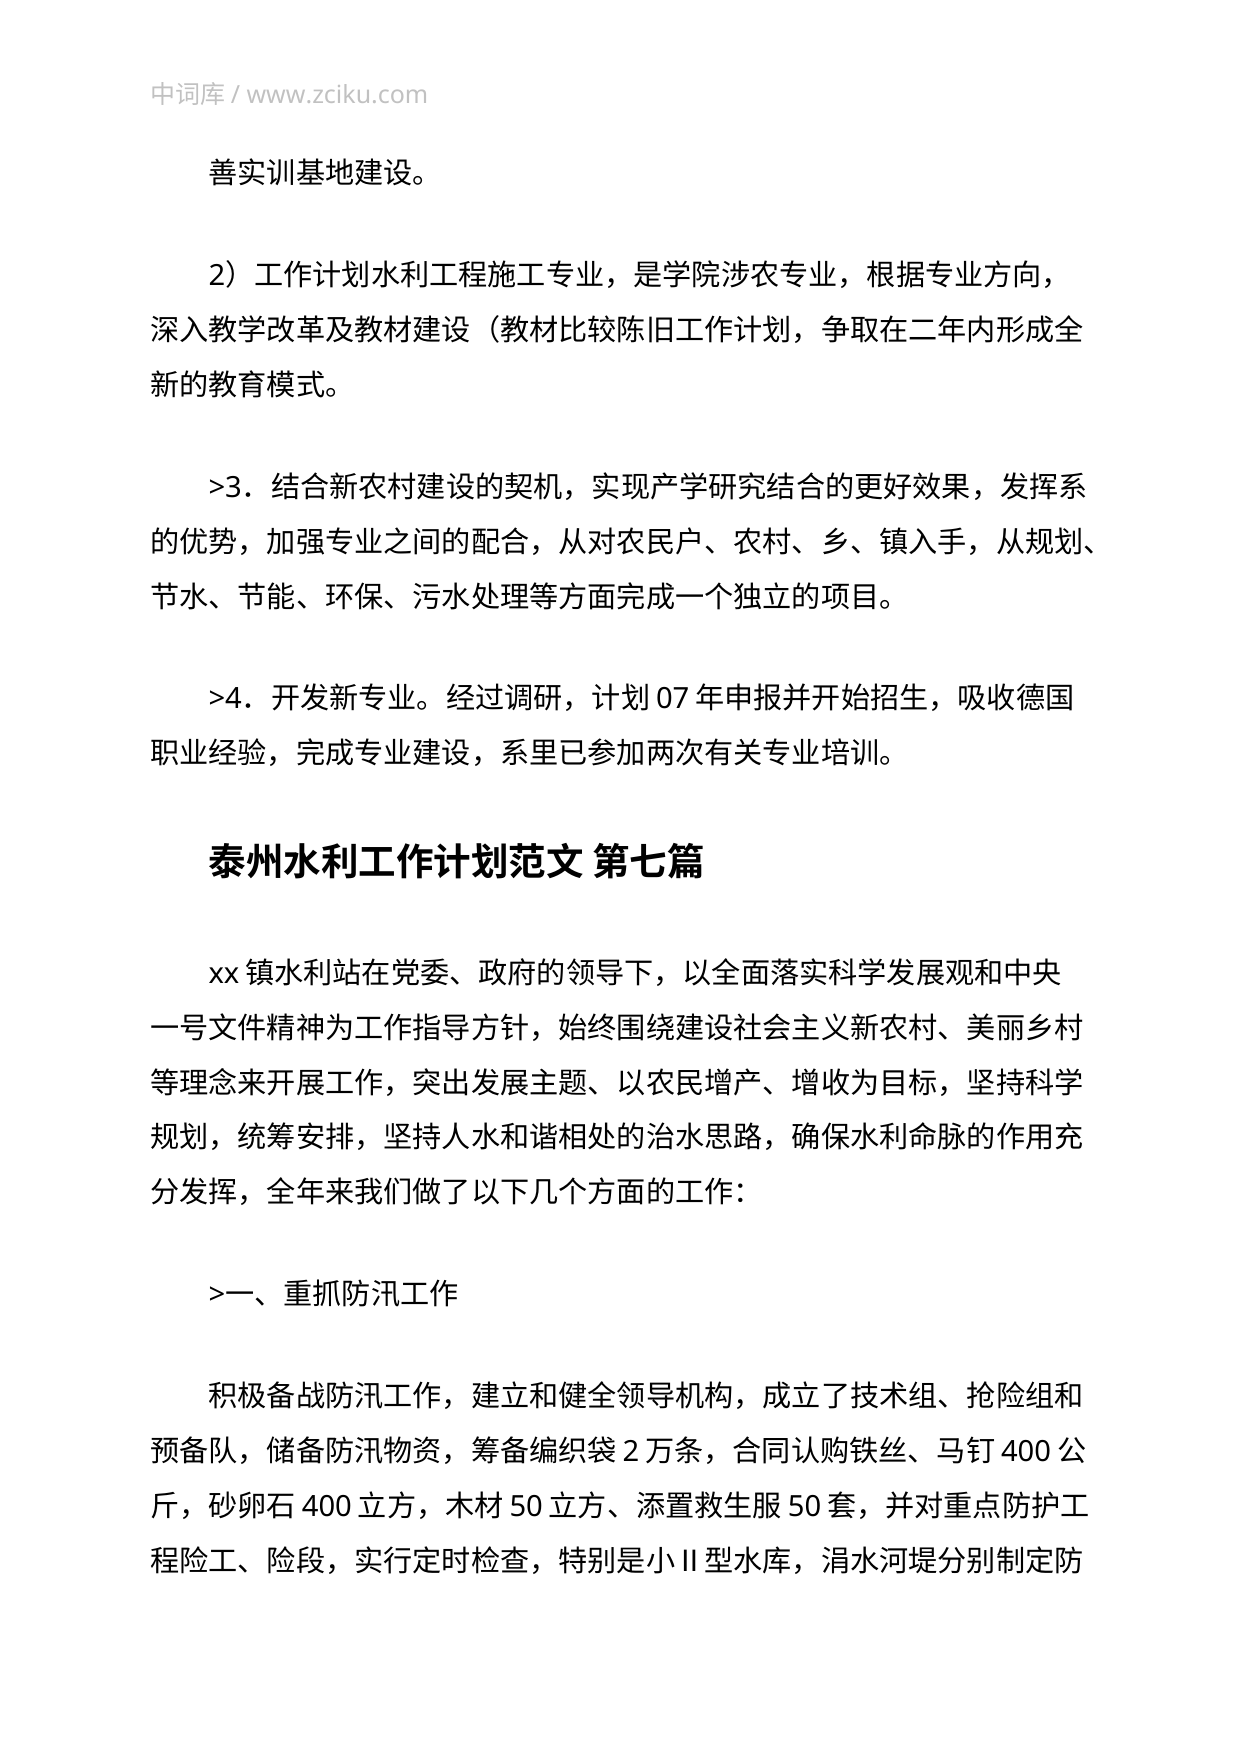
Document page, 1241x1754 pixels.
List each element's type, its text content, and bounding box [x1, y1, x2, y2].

text >4．开发新专业。经过调研，计划07年申报并开始招生，吸收德国职业经验，完成专业建设，系里已参加两次有关专业培训。 [150, 675, 1090, 772]
text xx镇水利站在党委、政府的领导下，以全面落实科学发展观和中央一号文件精神为工作指导方针，始终围绕建设社会主义新农村、美丽乡村等理念来开展工作，突出发展主题、以农民增产、增收为目标，坚持科学规划，统筹安排，坚持人水和谐相处的治水思路，确保水利命脉的作用充分发挥，全年来我们做了以下几个方面的工作： [150, 949, 1090, 1211]
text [150, 1373, 1090, 1580]
text >3．结合新农村建设的契机，实现产学研究结合的更好效果，发挥系的优势，加强专业之间的配合，从对农民户、农村、乡、镇入手，从规划、节水、节能、环保、污水处理等方面完成一个独立的项目。 [150, 463, 1090, 616]
text 善实训基地建设。 [150, 150, 1090, 192]
text 泰州水利工作计划范文 第七篇 [150, 832, 1090, 886]
text 2）工作计划水利工程施工专业，是学院涉农专业，根据专业方向，深入教学改革及教材建设（教材比较陈旧工作计划，争取在二年内形成全新的教育模式。 [150, 252, 1090, 404]
text >一、重抓防汛工作 [150, 1271, 1090, 1313]
